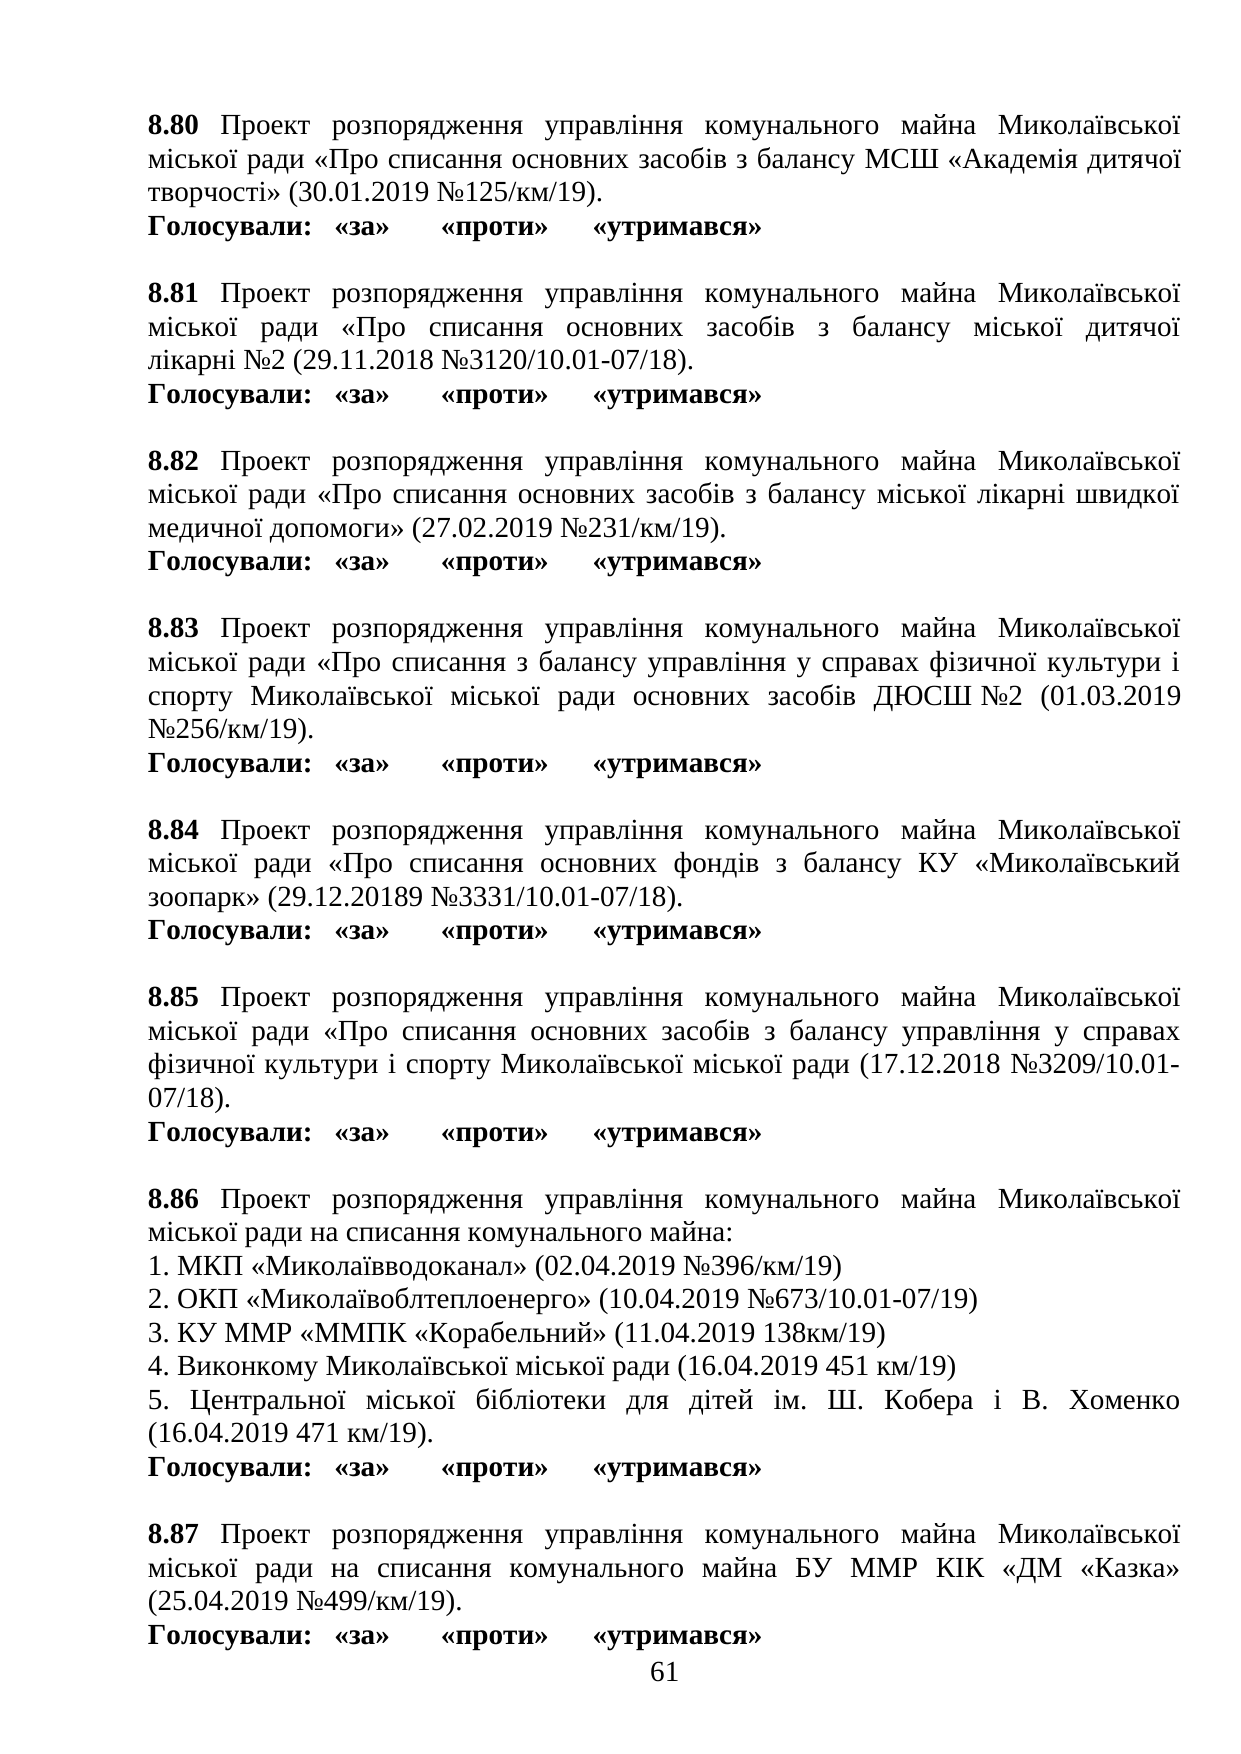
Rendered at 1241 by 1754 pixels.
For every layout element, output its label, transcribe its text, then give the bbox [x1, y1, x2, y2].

text Голосували: «за» «проти» «утримався» [148, 543, 1181, 577]
text 8.80 Проект розпорядження управління комунального майна Миколаївської міської ради «Про списання основних засобів з балансу МСШ «Академія дитячої творчості» (30.01.2019 №125/км/19). [148, 107, 1181, 208]
text 8.86 Проект розпорядження управління комунального майна Миколаївської міської ради на списання комунального майна: [148, 1181, 1181, 1248]
text 1. МКП «Миколаївводоканал» (02.04.2019 №396/км/19) [148, 1248, 1181, 1281]
text 5. Центральної міської бібліотеки для дітей ім. Ш. Кобера і В. Хоменко (16.04.2019 471 км/19). [148, 1382, 1181, 1449]
text 2. ОКП «Миколаївоблтеплоенерго» (10.04.2019 №673/10.01-07/19) [148, 1281, 1181, 1315]
text Голосували: «за» «проти» «утримався» [148, 1114, 1181, 1147]
text 8.83 Проект розпорядження управління комунального майна Миколаївської міської ради «Про списання з балансу управління у справах фізичної культури і спорту Миколаївської міської ради основних засобів ДЮСШ №2 (01.03.2019 №256/км/19). [148, 611, 1181, 745]
text 8.82 Проект розпорядження управління комунального майна Миколаївської міської ради «Про списання основних засобів з балансу міської лікарні швидкої медичної допомоги» (27.02.2019 №231/км/19). [148, 443, 1181, 543]
text 3. КУ ММР «ММПК «Корабельний» (11.04.2019 138км/19) [148, 1315, 1181, 1348]
text Голосували: «за» «проти» «утримався» [148, 1617, 1181, 1650]
text 8.85 Проект розпорядження управління комунального майна Миколаївської міської ради «Про списання основних засобів з балансу управління у справах фізичної культури і спорту Миколаївської міської ради (17.12.2018 №3209/10.01-07/18). [148, 979, 1181, 1114]
text Голосували: «за» «проти» «утримався» [148, 208, 1181, 242]
text Голосували: «за» «проти» «утримався» [148, 912, 1181, 946]
text 8.84 Проект розпорядження управління комунального майна Миколаївської міської ради «Про списання основних фондів з балансу КУ «Миколаївський зоопарк» (29.12.20189 №3331/10.01-07/18). [148, 812, 1181, 912]
text 4. Виконкому Миколаївської міської ради (16.04.2019 451 км/19) [148, 1348, 1181, 1382]
text 8.87 Проект розпорядження управління комунального майна Миколаївської міської ради на списання комунального майна БУ ММР КІК «ДМ «Казка» (25.04.2019 №499/км/19). [148, 1516, 1181, 1617]
text Голосували: «за» «проти» «утримався» [148, 1449, 1181, 1483]
text Голосували: «за» «проти» «утримався» [148, 376, 1181, 409]
text 8.81 Проект розпорядження управління комунального майна Миколаївської міської ради «Про списання основних засобів з балансу міської дитячої лікарні №2 (29.11.2018 №3120/10.01-07/18). [148, 275, 1181, 376]
text Голосували: «за» «проти» «утримався» [148, 745, 1181, 778]
